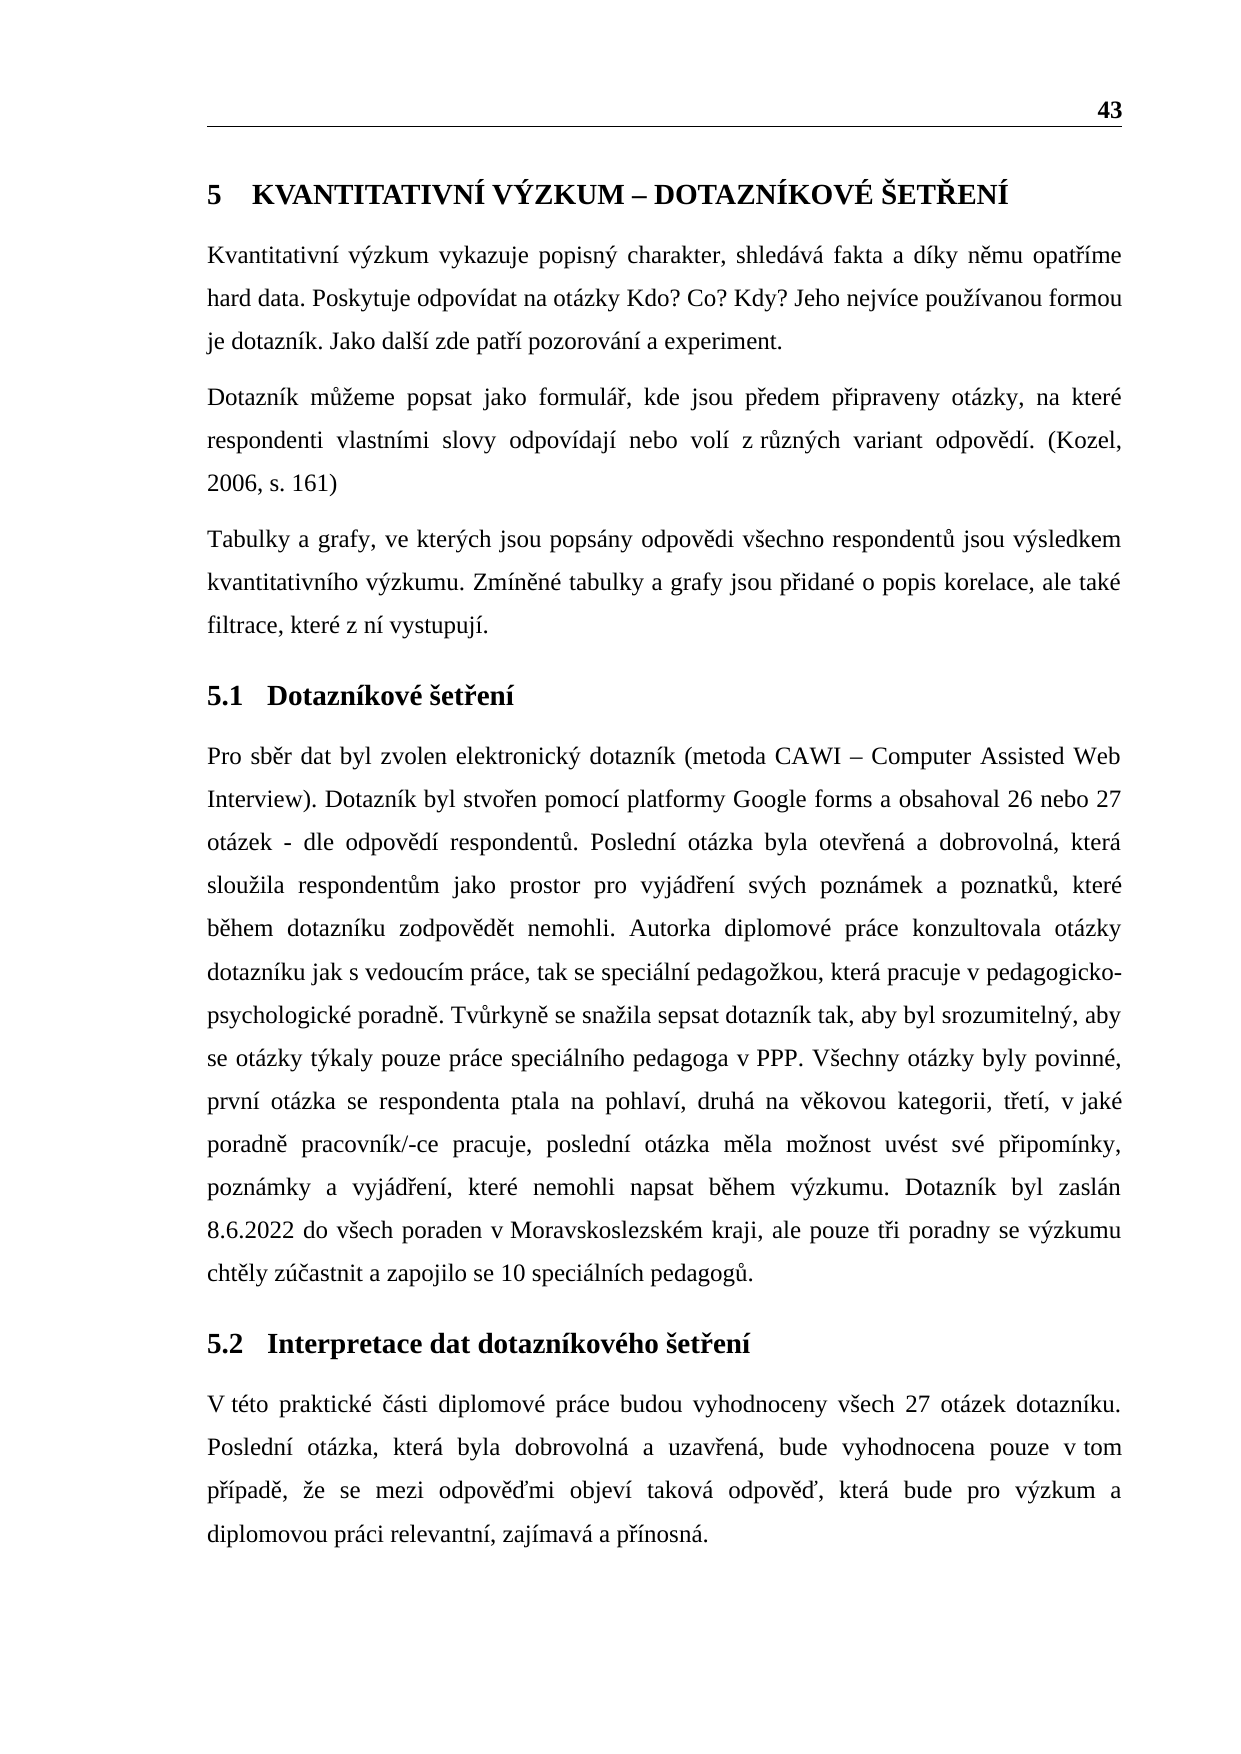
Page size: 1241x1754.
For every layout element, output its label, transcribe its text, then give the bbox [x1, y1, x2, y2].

subtitle Dotazníkové šetření [207, 678, 1122, 712]
text Kvantitativní výzkum vykazuje popisný charakter, shledává fakta a díky němu opatříme hard data. Poskytuje odpovídat na otázky Kdo? Co? Kdy? Jeho nejvíce používanou formou je dotazník. Jako další zde patří pozorování a experiment. [207, 240, 1122, 355]
text V této praktické části diplomové práce budou vyhodnoceny všech 27 otázek dotazníku. Poslední otázka, která byla dobrovolná a uzavřená, bude vyhodnocena pouze v tom případě, že se mezi odpověďmi objeví taková odpověď, která bude pro výzkum a diplomovou práci relevantní, zajímavá a přínosná. [207, 1389, 1122, 1547]
text Pro sběr dat byl zvolen elektronický dotazník (metoda CAWI – Computer Assisted Web Interview). Dotazník byl stvořen pomocí platformy Google forms a obsahoval 26 nebo 27 otázek - dle odpovědí respondentů. Poslední otázka byla otevřená a dobrovolná, která sloužila respondentům jako prostor pro vyjádření svých poznámek a poznatků, které během dotazníku zodpovědět nemohli. Autorka diplomové práce konzultovala otázky dotazníku jak s vedoucím práce, tak se speciální pedagožkou, která pracuje v pedagogicko-psychologické poradně. Tvůrkyně se snažila sepsat dotazník tak, aby byl srozumitelný, aby se otázky týkaly pouze práce speciálního pedagoga v PPP. Všechny otázky byly povinné, první otázka se respondenta ptala na pohlaví, druhá na věkovou kategorii, třetí, v jaké poradně pracovník/-ce pracuje, poslední otázka měla možnost uvést své připomínky, poznámky a vyjádření, které nemohli napsat během výzkumu. Dotazník byl zaslán 8.6.2022 do všech poraden v Moravskoslezském kraji, ale pouze tři poradny se výzkumu chtěly zúčastnit a zapojilo se 10 speciálních pedagogů. [207, 741, 1122, 1287]
text Tabulky a grafy, ve kterých jsou popsány odpovědi všechno respondentů jsou výsledkem kvantitativního výzkumu. Zmíněné tabulky a grafy jsou přidané o popis korelace, ale také filtrace, které z ní vystupují. [207, 524, 1122, 639]
text Dotazník můžeme popsat jako formulář, kde jsou předem připraveny otázky, na které respondenti vlastními slovy odpovídají nebo volí z různých variant odpovědí. (Kozel, 2006, s. 161) [207, 382, 1122, 497]
subtitle Kvantitativní výzkum – dotazníkové šetření [207, 177, 1122, 211]
subtitle Interpretace dat dotazníkového šetření [207, 1327, 1122, 1360]
